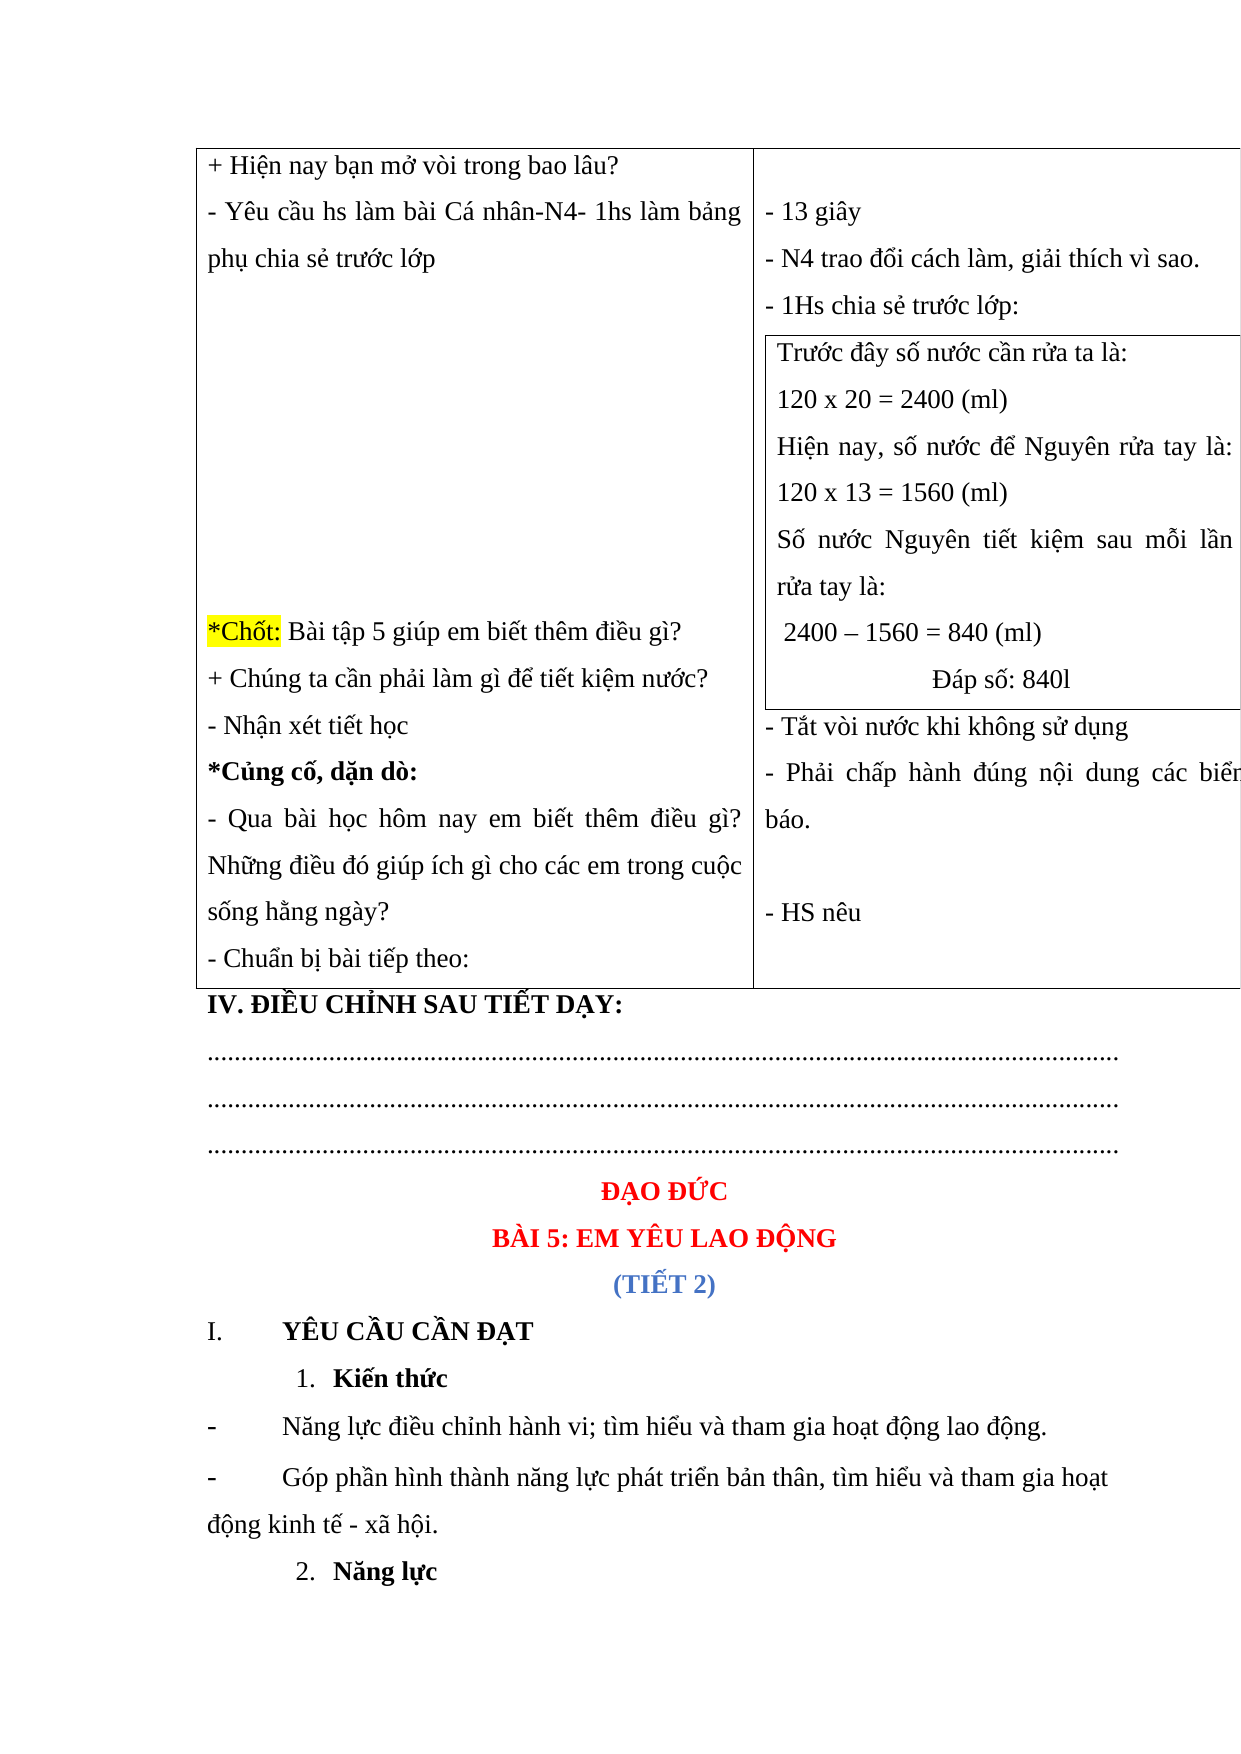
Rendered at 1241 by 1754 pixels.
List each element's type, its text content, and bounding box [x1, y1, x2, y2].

list Góp phần hình thành năng lực phát triển bản thân, tìm hiểu và tham gia hoạt động kinh tế - xã hội. [207, 1459, 1122, 1539]
text ....................................................................................................................................... [207, 1035, 1122, 1066]
list Năng lực [295, 1554, 1122, 1586]
text BÀI 5: EM YÊU LAO ĐỘNG [207, 1222, 1122, 1253]
list YÊU CẦU CẦN ĐẠT [207, 1315, 1122, 1346]
text ....................................................................................................................................... [207, 1128, 1122, 1160]
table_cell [754, 149, 1240, 987]
text ĐẠO ĐỨC [207, 1175, 1122, 1206]
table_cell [197, 149, 753, 987]
text (TIẾT 2) [207, 1268, 1122, 1300]
text IV. ĐIỀU CHỈNH SAU TIẾT DẠY: [207, 989, 1122, 1020]
text ....................................................................................................................................... [207, 1082, 1122, 1113]
list Năng lực điều chỉnh hành vi; tìm hiểu và tham gia hoạt động lao động. [207, 1408, 1122, 1442]
list Kiến thức [295, 1362, 1122, 1393]
